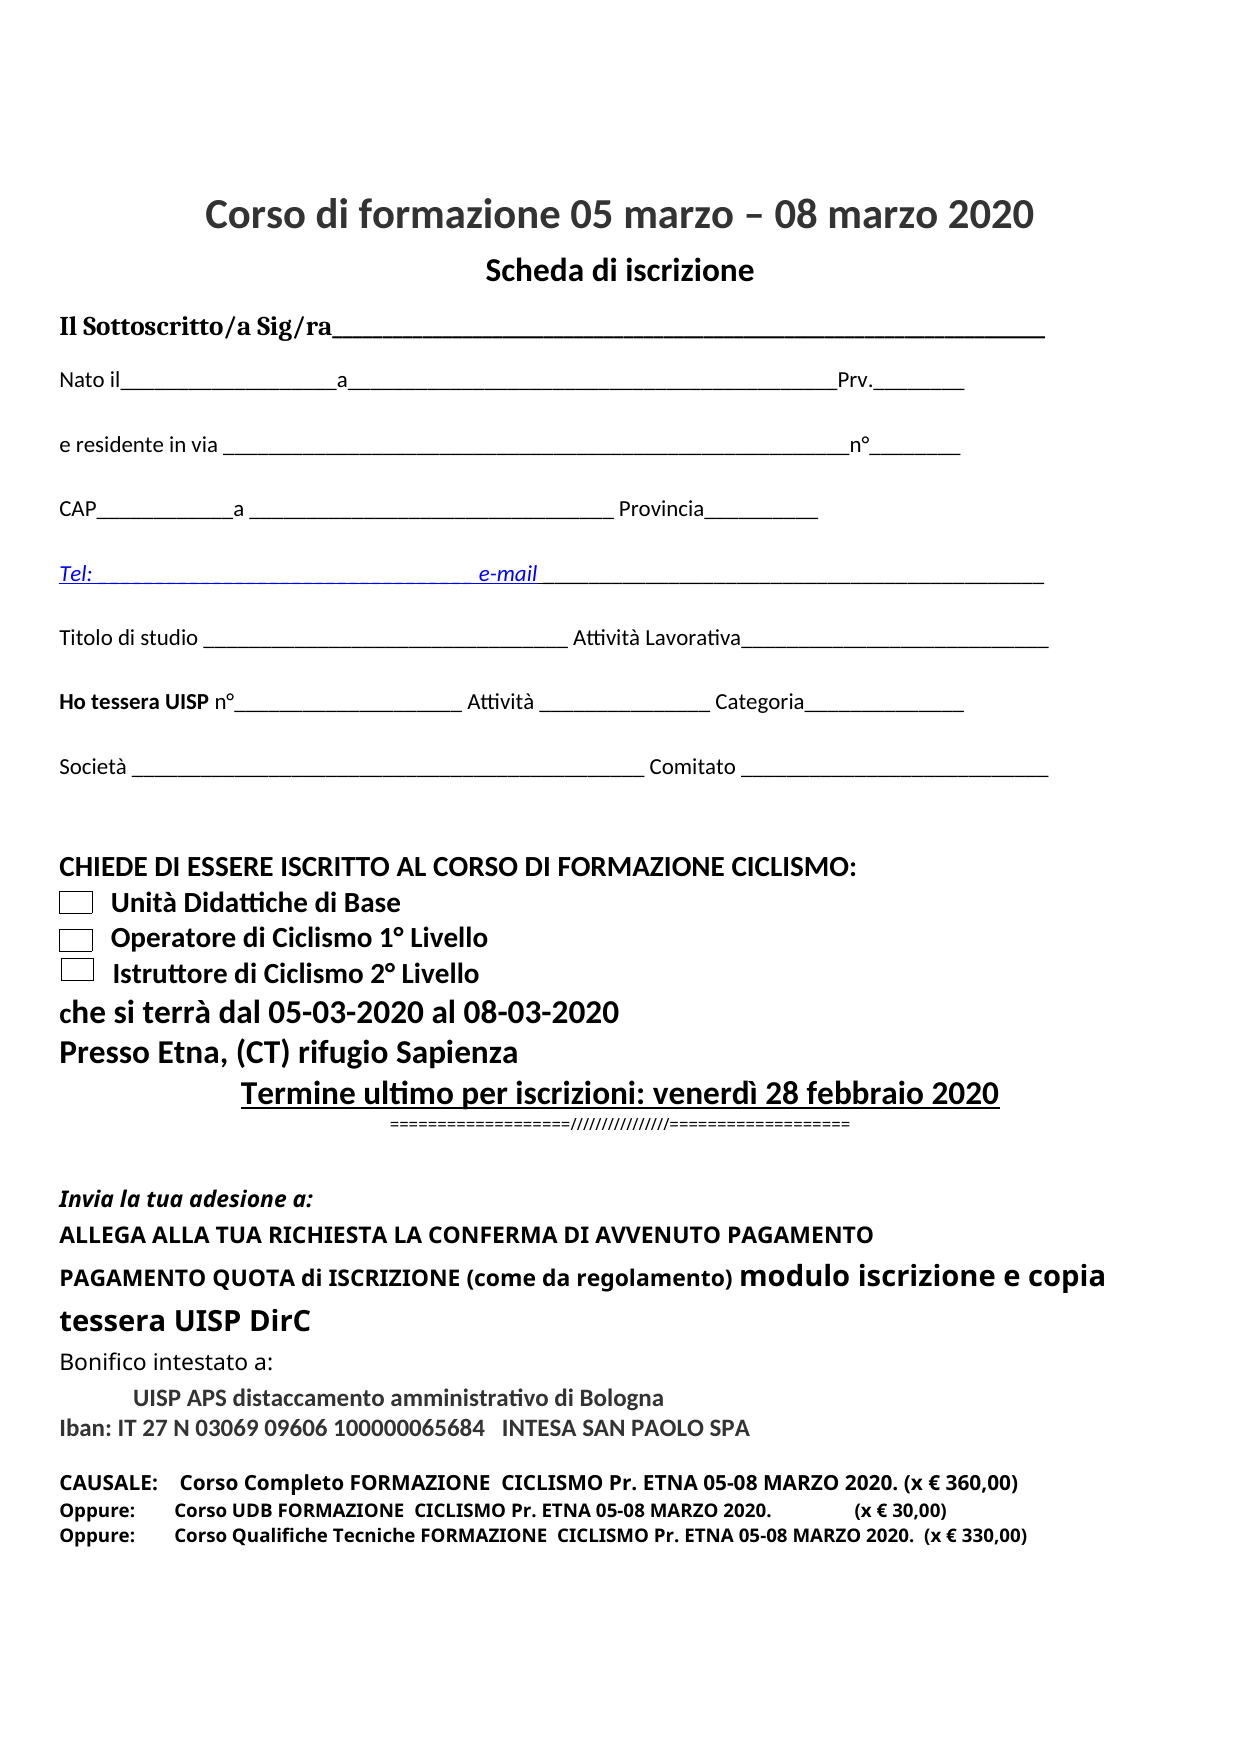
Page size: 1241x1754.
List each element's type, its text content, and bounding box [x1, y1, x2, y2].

text Iban: IT 27 N 03069 09606 100000065684 INTESA SAN PAOLO SPA [59, 1413, 1181, 1443]
text Operatore di Ciclismo 1° Livello [59, 919, 1181, 955]
text Ho tessera UISP n°____________________ Attività _______________ Categoria______________ [59, 687, 1181, 715]
text ===================////////////////=================== [59, 1113, 1181, 1136]
text Istruttore di Ciclismo 2° Livello [59, 955, 1181, 991]
text Società _____________________________________________ Comitato ___________________________ [59, 752, 1181, 780]
text Titolo di studio ________________________________ Attività Lavorativa___________________________ [59, 623, 1181, 651]
text PAGAMENTO QUOTA di ISCRIZIONE (come da regolamento) modulo iscrizione e copia tessera UISP DirC [59, 1255, 1181, 1340]
text Presso Etna, (CT) rifugio Sapienza [59, 1032, 1181, 1072]
subtitle Corso di formazione 05 marzo – 08 marzo 2020 [59, 183, 1181, 239]
text Termine ultimo per iscrizioni: venerdì 28 febbraio 2020 [59, 1072, 1181, 1113]
text CAUSALE: Corso Completo FORMAZIONE CICLISMO Pr. ETNA 05-08 MARZO 2020. (x € 360,00) [59, 1468, 1181, 1497]
text Unità Didattiche di Base [59, 884, 1181, 919]
text ALLEGA ALLA TUA RICHIESTA LA CONFERMA DI AVVENUTO PAGAMENTO [59, 1219, 1181, 1250]
text CAP____________a ________________________________ Provincia__________ [59, 494, 1181, 522]
text UISP APS distaccamento amministrativo di Bologna [59, 1382, 1181, 1413]
text che si terrà dal 05-03-2020 al 08-03-2020 [59, 991, 1181, 1032]
text Tel: _________________________________ e-mail ____________________________________________ [59, 559, 1181, 587]
text Oppure: Corso Qualifiche Tecniche FORMAZIONE CICLISMO Pr. ETNA 05-08 MARZO 2020. (x € 330,00) [59, 1522, 1181, 1548]
text Oppure: Corso UDB FORMAZIONE CICLISMO Pr. ETNA 05-08 MARZO 2020. (x € 30,00) [59, 1497, 1181, 1522]
text Scheda di iscrizione [59, 249, 1181, 290]
text Nato il___________________a___________________________________________Prv.________ [59, 366, 1181, 393]
text e residente in via _______________________________________________________n°________ [59, 430, 1181, 458]
text Invia la tua adesione a: [59, 1183, 1181, 1214]
text Bonifico intestato a: [59, 1346, 1181, 1377]
text CHIEDE DI ESSERE ISCRITTO AL CORSO DI FORMAZIONE CICLISMO: [59, 848, 1181, 884]
subtitle Il Sottoscritto/a Sig/ra_______________________________________________________________________ [59, 311, 1181, 342]
